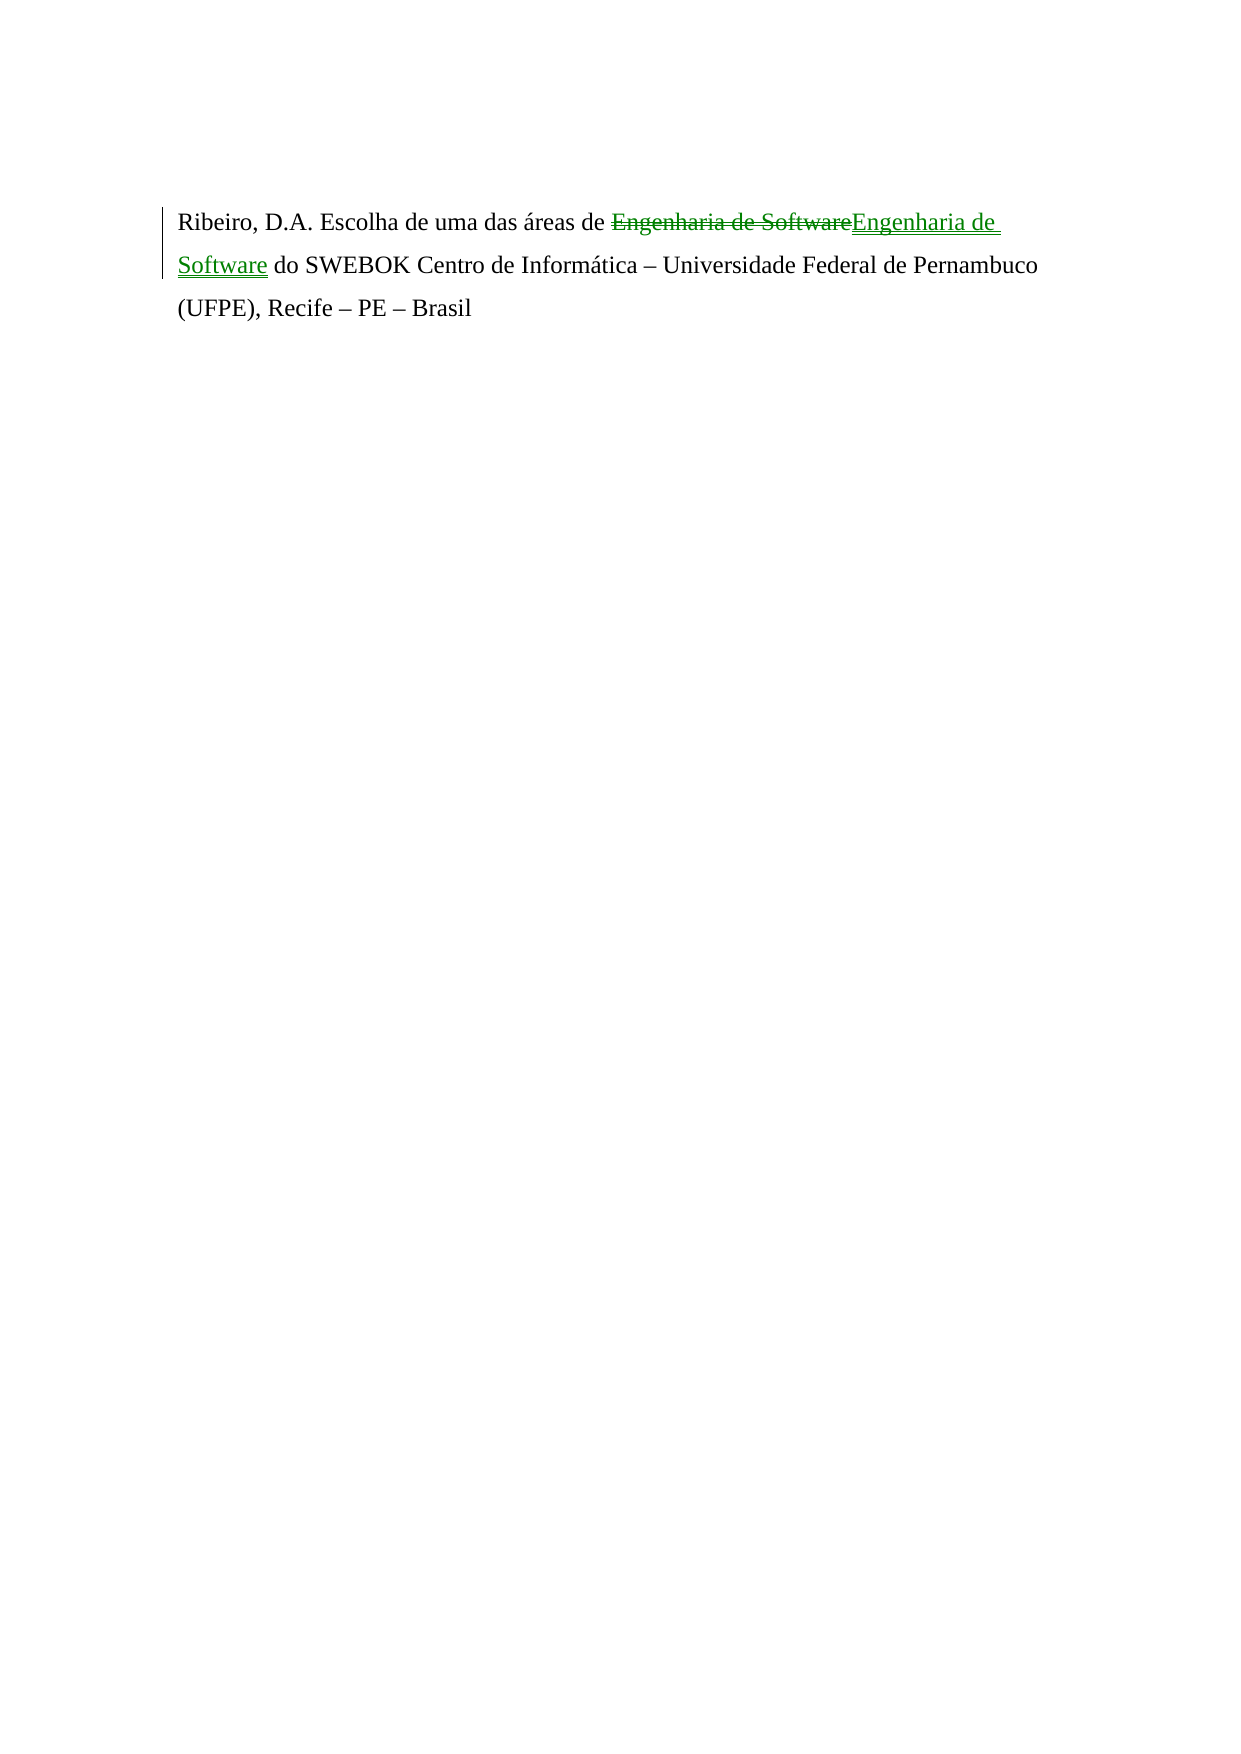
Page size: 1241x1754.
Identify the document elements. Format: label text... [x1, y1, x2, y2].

text Ribeiro, D.A. Escolha de uma das áreas de do SWEBOK Centro de Informática – Universidade Federal de Pernambuco (UFPE), Recife – PE – Brasil [177, 207, 1063, 322]
